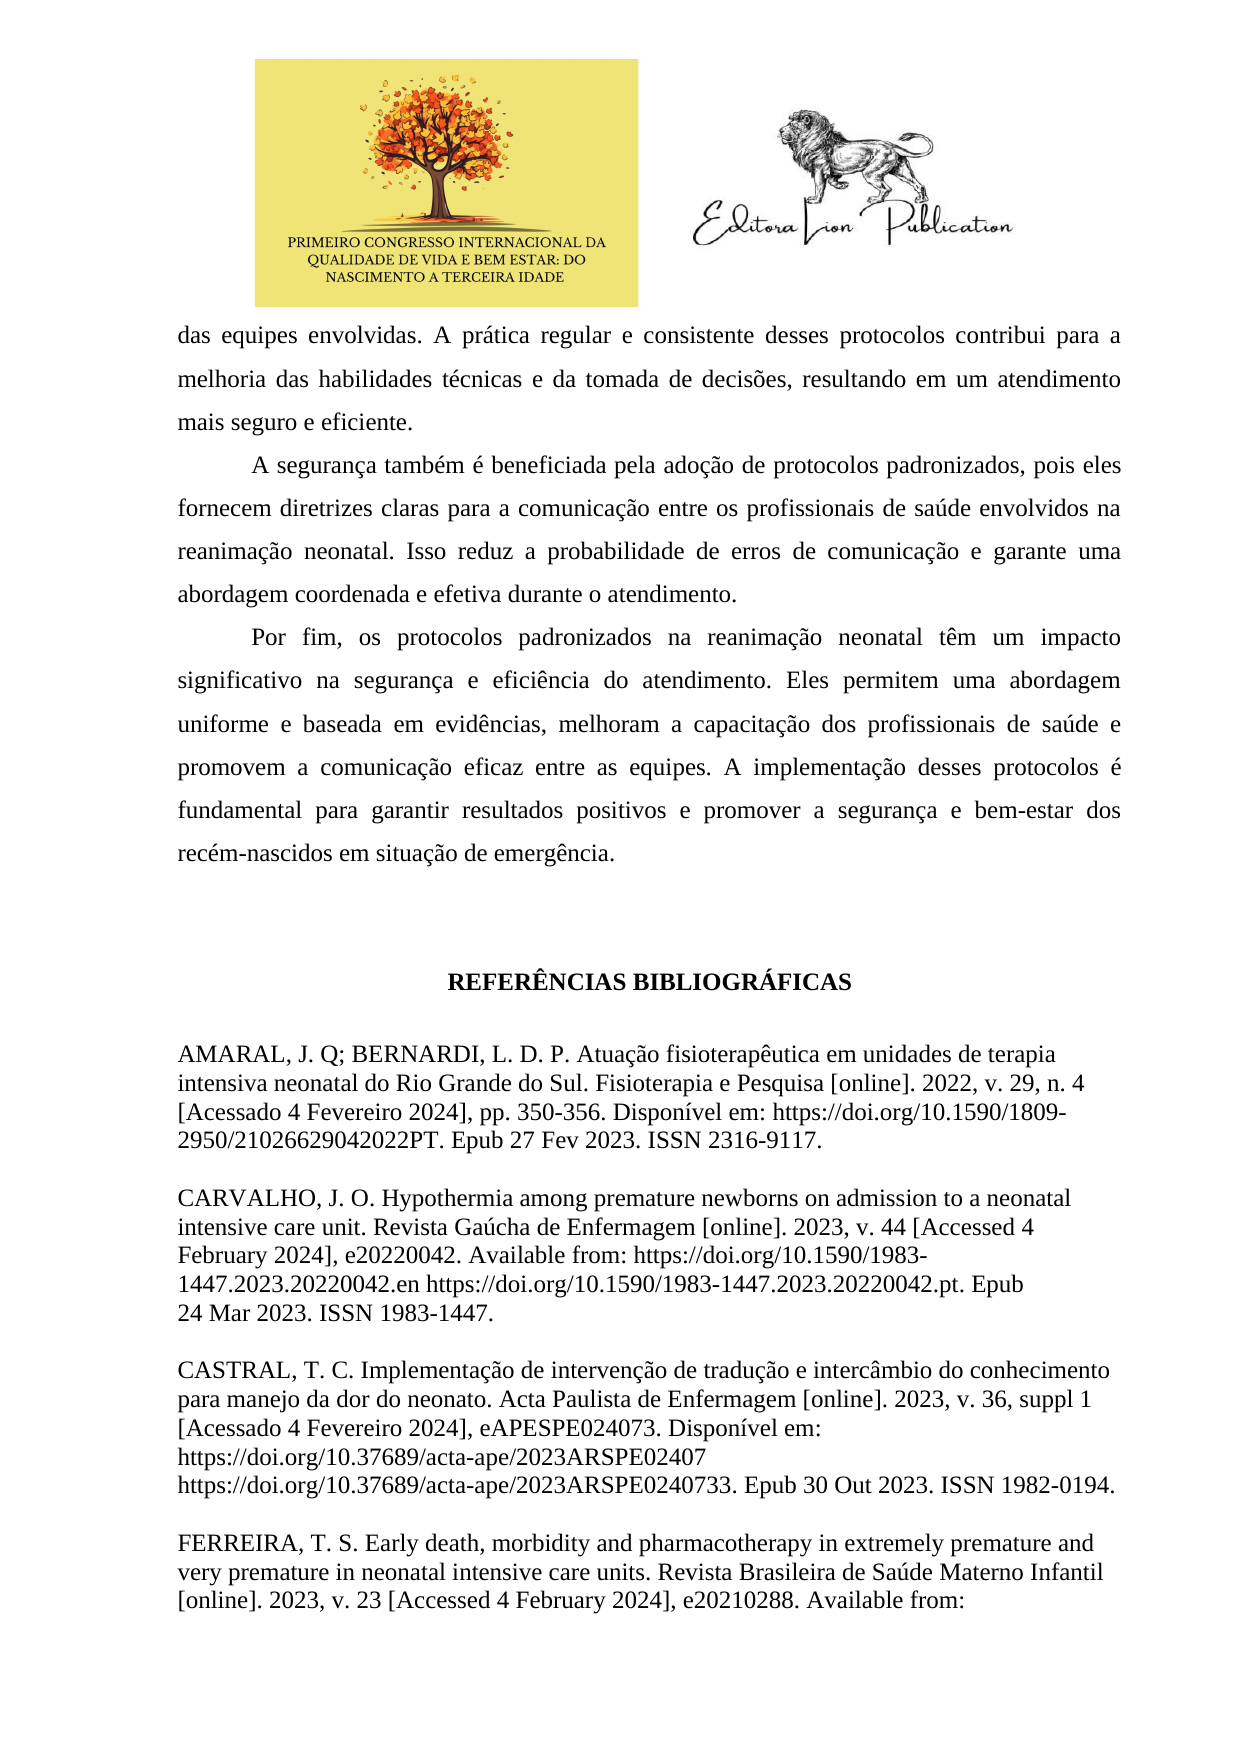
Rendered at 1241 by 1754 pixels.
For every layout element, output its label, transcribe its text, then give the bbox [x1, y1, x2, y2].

text A segurança também é beneficiada pela adoção de protocolos padronizados, pois eles fornecem diretrizes claras para a comunicação entre os profissionais de saúde envolvidos na reanimação neonatal. Isso reduz a probabilidade de erros de comunicação e garante uma abordagem coordenada e efetiva durante o atendimento. [177, 450, 1122, 608]
text CASTRAL, T. C. Implementação de intervenção de tradução e intercâmbio do conhecimento para manejo da dor do neonato. Acta Paulista de Enfermagem [online]. 2023, v. 36, suppl 1 [Acessado 4 Fevereiro 2024], eAPESPE024073. Disponível em: https://doi.org/10.37689/acta-ape/2023ARSPE02407 https://doi.org/10.37689/acta-ape/2023ARSPE0240733. Epub 30 Out 2023. ISSN 1982-0194. [177, 1356, 1122, 1499]
picture [670, 108, 1034, 177]
text REFERÊNCIAS BIBLIOGRÁFICAS [177, 967, 1122, 996]
text AMARAL, J. Q; BERNARDI, L. D. P. Atuação fisioterapêutica em unidades de terapia intensiva neonatal do Rio Grande do Sul. Fisioterapia e Pesquisa [online]. 2022, v. 29, n. 4 [Acessado 4 Fevereiro 2024], pp. 350-356. Disponível em: https://doi.org/10.1590/1809-2950/21026629042022PT. Epub 27 Fev 2023. ISSN 2316-9117. [177, 1039, 1122, 1154]
text CARVALHO, J. O. Hypothermia among premature newborns on admission to a neonatal intensive care unit. Revista Gaúcha de Enfermagem [online]. 2023, v. 44 [Accessed 4 February 2024], e20220042. Available from: https://doi.org/10.1590/1983-1447.2023.20220042.en https://doi.org/10.1590/1983-1447.2023.20220042.pt. Epub 24 Mar 2023. ISSN 1983-1447. [177, 1183, 1122, 1327]
picture [254, 59, 639, 177]
text Por fim, os protocolos padronizados na reanimação neonatal têm um impacto significativo na segurança e eficiência do atendimento. Eles permitem uma abordagem uniforme e baseada em evidências, melhoram a capacitação dos profissionais de saúde e promovem a comunicação eficaz entre as equipes. A implementação desses protocolos é fundamental para garantir resultados positivos e promover a segurança e bem-estar dos recém-nascidos em situação de emergência. [177, 622, 1122, 867]
